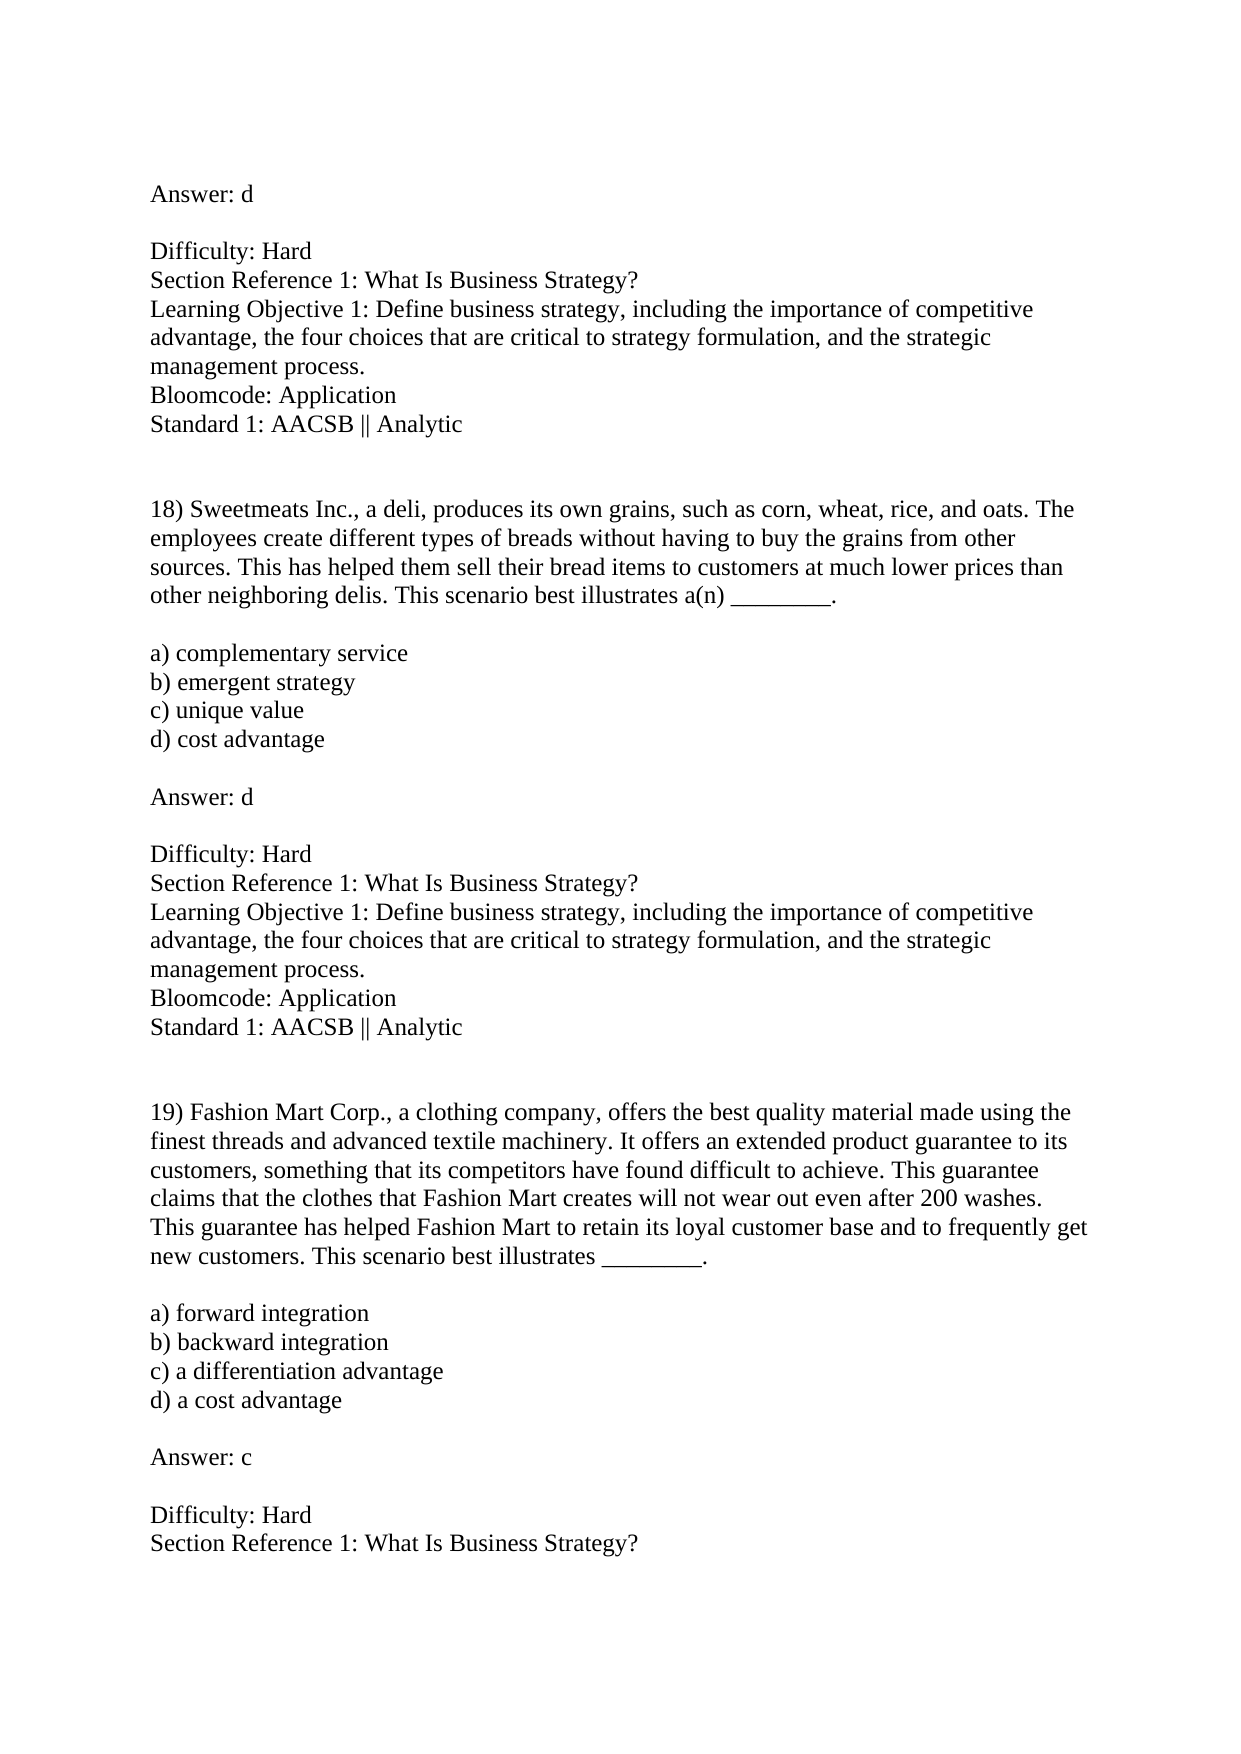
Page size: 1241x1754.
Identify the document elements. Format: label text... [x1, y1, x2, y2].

list Answer: c [150, 1442, 1090, 1471]
list Learning Objective 1: Define business strategy, including the importance of competitive advantage, the four choices that are critical to strategy formulation, and the strategic management process. [150, 897, 1090, 983]
list a) complementary service [150, 638, 1090, 667]
list Standard 1: AACSB || Analytic [150, 409, 1090, 466]
list Learning Objective 1: Define business strategy, including the importance of competitive advantage, the four choices that are critical to strategy formulation, and the strategic management process. [150, 294, 1090, 380]
list Difficulty: Hard [150, 1500, 1090, 1528]
text 19) Fashion Mart Corp., a clothing company, offers the best quality material made using the finest threads and advanced textile machinery. It offers an extended product guarantee to its customers, something that its competitors have found difficult to achieve. This guarantee claims that the clothes that Fashion Mart creates will not wear out even after 200 washes. This guarantee has helped Fashion Mart to retain its loyal customer base and to frequently get new customers. This scenario best illustrates ________. [150, 1097, 1090, 1270]
list Section Reference 1: What Is Business Strategy? [150, 265, 1090, 294]
list Answer: d [150, 179, 1090, 207]
list Bloomcode: Application [150, 983, 1090, 1012]
list Bloomcode: Application [150, 380, 1090, 409]
list Standard 1: AACSB || Analytic [150, 1012, 1090, 1068]
list Answer: d [150, 782, 1090, 811]
list Difficulty: Hard [150, 839, 1090, 868]
text 18) Sweetmeats Inc., a deli, produces its own grains, such as corn, wheat, rice, and oats. The employees create different types of breads without having to buy the grains from other sources. This has helped them sell their bread items to customers at much lower prices than other neighboring delis. This scenario best illustrates a(n) ________. [150, 494, 1090, 609]
list Section Reference 1: What Is Business Strategy? [150, 868, 1090, 897]
list d) cost advantage [150, 724, 1090, 753]
list Difficulty: Hard [150, 236, 1090, 265]
list b) backward integration [150, 1327, 1090, 1356]
list c) a differentiation advantage [150, 1356, 1090, 1385]
list d) a cost advantage [150, 1385, 1090, 1413]
list b) emergent strategy [150, 667, 1090, 696]
list a) forward integration [150, 1298, 1090, 1327]
list c) unique value [150, 696, 1090, 724]
list Section Reference 1: What Is Business Strategy? [150, 1528, 1090, 1557]
